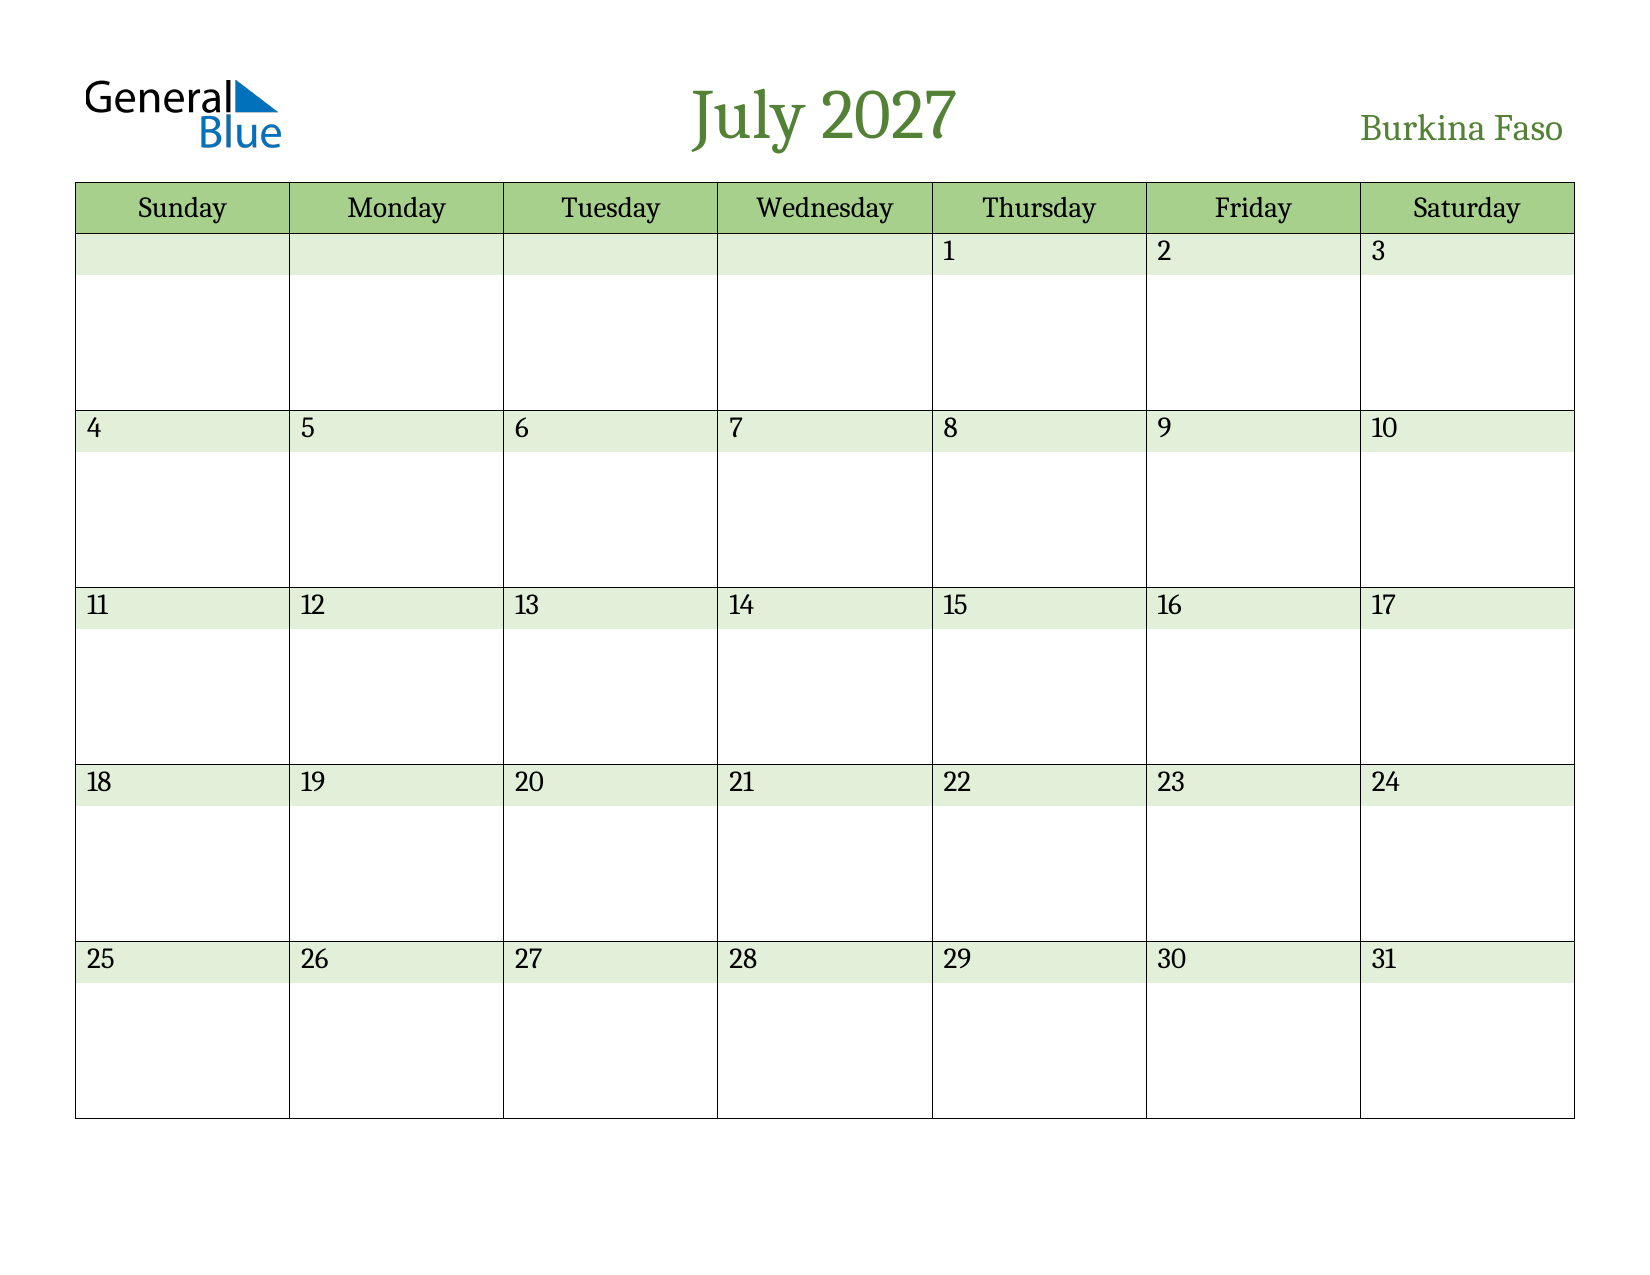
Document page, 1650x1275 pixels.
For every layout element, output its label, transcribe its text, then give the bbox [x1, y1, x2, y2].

table_cell 25 [76, 942, 289, 983]
table_cell [290, 806, 503, 941]
table_cell Thursday [933, 183, 1146, 233]
table_cell 30 [1147, 942, 1360, 983]
table_header Burkina Faso [1146, 75, 1574, 182]
table_cell [718, 983, 932, 1118]
table_cell 3 [1361, 234, 1574, 275]
table_cell 24 [1361, 765, 1574, 806]
table_cell [1361, 806, 1574, 941]
table_cell 26 [290, 942, 503, 983]
table_cell 5 [290, 411, 503, 452]
table_cell [1361, 452, 1574, 587]
table_cell [290, 983, 503, 1118]
table_cell 20 [504, 765, 717, 806]
table_cell [933, 275, 1146, 410]
table_cell 29 [933, 942, 1146, 983]
table_cell [1361, 983, 1574, 1118]
table_cell [76, 452, 289, 587]
table_cell [1147, 452, 1360, 587]
table_cell [1147, 275, 1360, 410]
table_cell 22 [933, 765, 1146, 806]
table_cell Monday [290, 183, 503, 233]
table_cell [718, 234, 932, 275]
table_cell [933, 452, 1146, 587]
table_cell [1361, 629, 1574, 764]
table_cell [76, 806, 289, 941]
table_cell [76, 629, 289, 764]
table_cell Friday [1147, 183, 1360, 233]
table_cell 7 [718, 411, 932, 452]
table_cell 16 [1147, 588, 1360, 629]
table_cell 11 [76, 588, 289, 629]
table_cell [76, 275, 289, 410]
table_cell 17 [1361, 588, 1574, 629]
table_cell [1147, 806, 1360, 941]
table_cell [504, 983, 717, 1118]
table_cell [290, 275, 503, 410]
table_cell 8 [933, 411, 1146, 452]
table_cell [933, 806, 1146, 941]
table_cell [504, 275, 717, 410]
table_cell [76, 983, 289, 1118]
table_cell [1361, 275, 1574, 410]
table_cell 15 [933, 588, 1146, 629]
table_cell [504, 234, 717, 275]
table_cell [718, 452, 932, 587]
table_cell 2 [1147, 234, 1360, 275]
table_cell Wednesday [718, 183, 932, 233]
table_cell [290, 629, 503, 764]
table_cell [718, 275, 932, 410]
table_cell 10 [1361, 411, 1574, 452]
table_cell [504, 629, 717, 764]
table_cell 19 [290, 765, 503, 806]
table_cell 14 [718, 588, 932, 629]
table_cell 18 [76, 765, 289, 806]
table_cell 21 [718, 765, 932, 806]
table_header [76, 75, 503, 182]
table_cell 1 [933, 234, 1146, 275]
table_cell 31 [1361, 942, 1574, 983]
table_cell [290, 452, 503, 587]
table_cell [504, 452, 717, 587]
table_cell [290, 234, 503, 275]
table_cell 23 [1147, 765, 1360, 806]
table_cell 12 [290, 588, 503, 629]
table_cell [933, 629, 1146, 764]
table_cell 9 [1147, 411, 1360, 452]
table_cell [1147, 983, 1360, 1118]
table_cell 13 [504, 588, 717, 629]
table_cell Sunday [76, 183, 289, 233]
picture [86, 80, 281, 148]
table_cell [933, 983, 1146, 1118]
table_cell [718, 629, 932, 764]
table_cell [718, 806, 932, 941]
table_cell [76, 234, 289, 275]
table_header July 2027 [504, 75, 1146, 182]
table_cell 4 [76, 411, 289, 452]
table_cell 27 [504, 942, 717, 983]
table_cell 28 [718, 942, 932, 983]
table_cell 6 [504, 411, 717, 452]
table_cell Tuesday [504, 183, 717, 233]
table_cell Saturday [1361, 183, 1574, 233]
table_cell [1147, 629, 1360, 764]
table_cell [504, 806, 717, 941]
